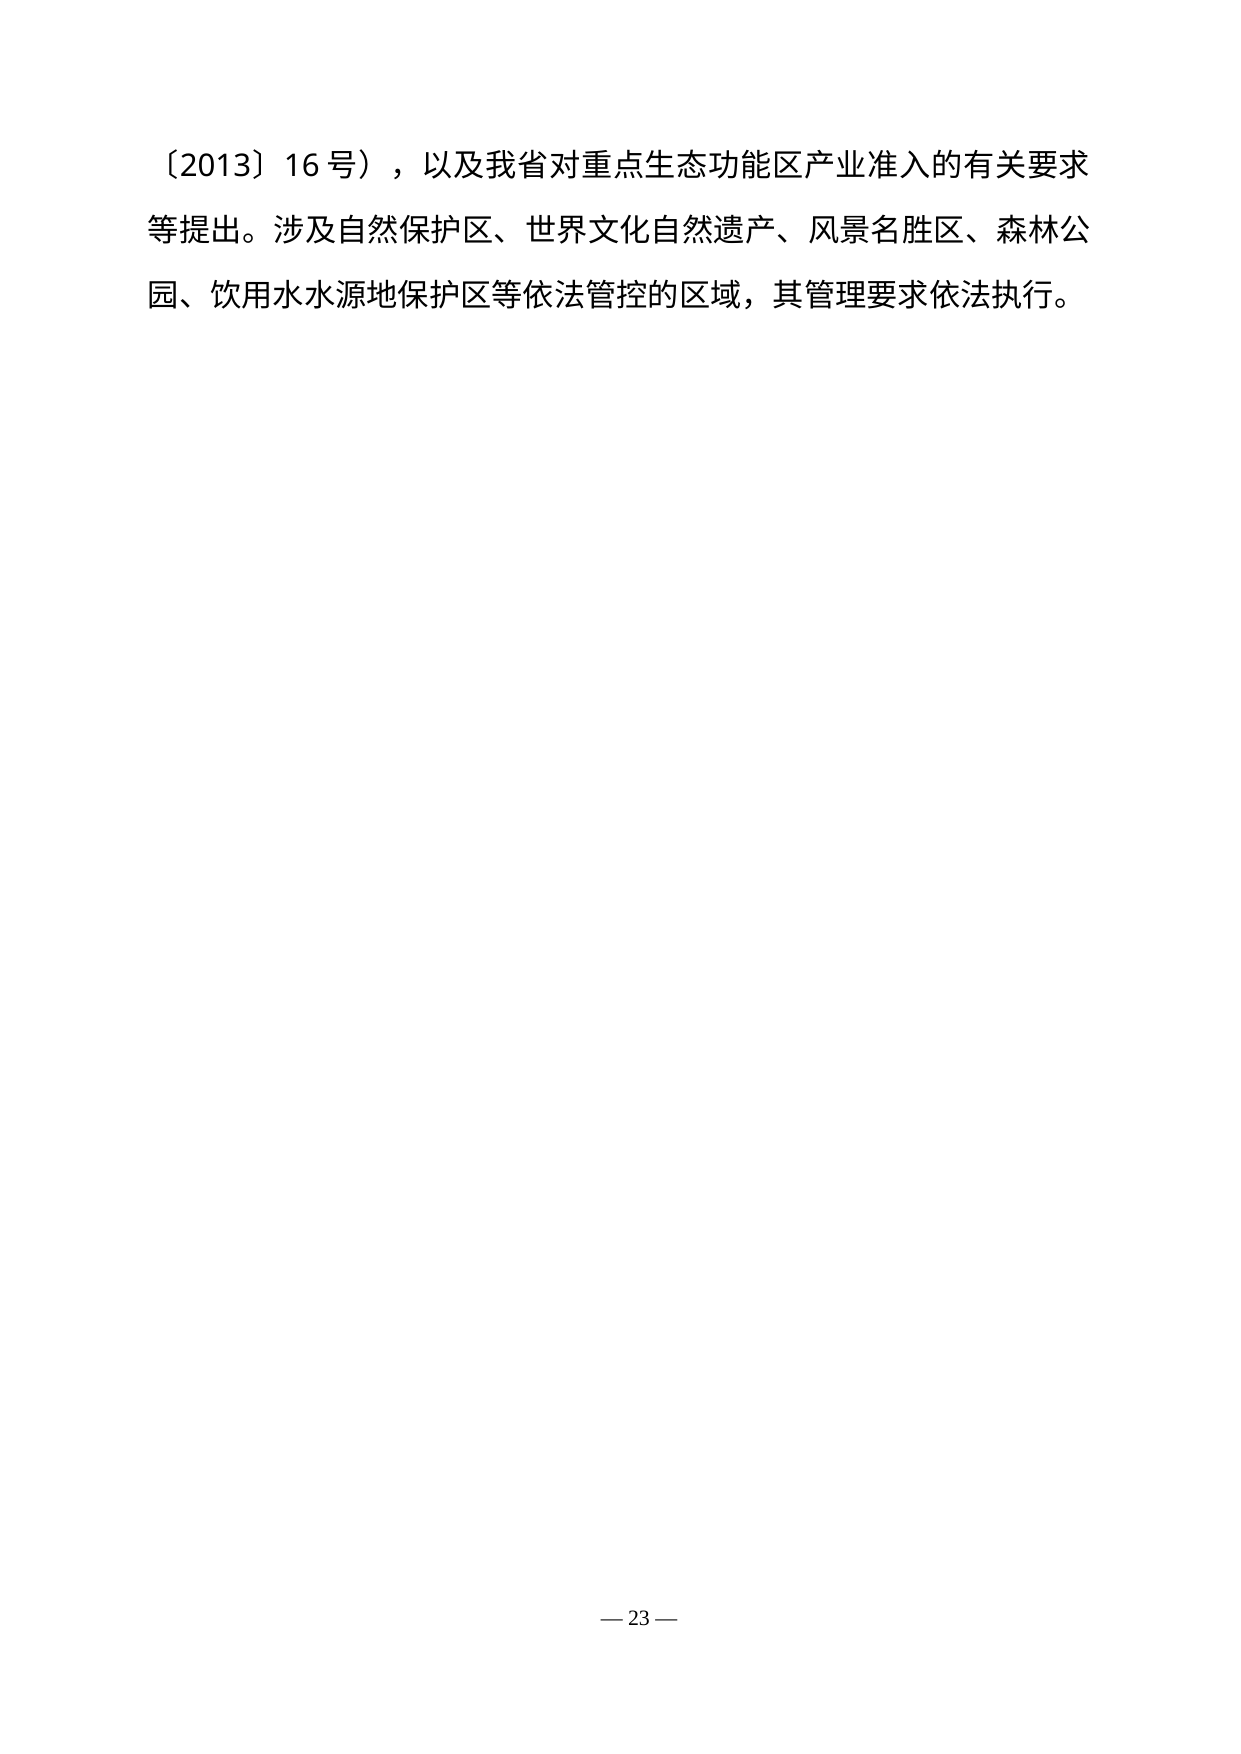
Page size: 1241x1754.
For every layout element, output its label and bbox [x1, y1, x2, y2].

text [148, 130, 1092, 325]
